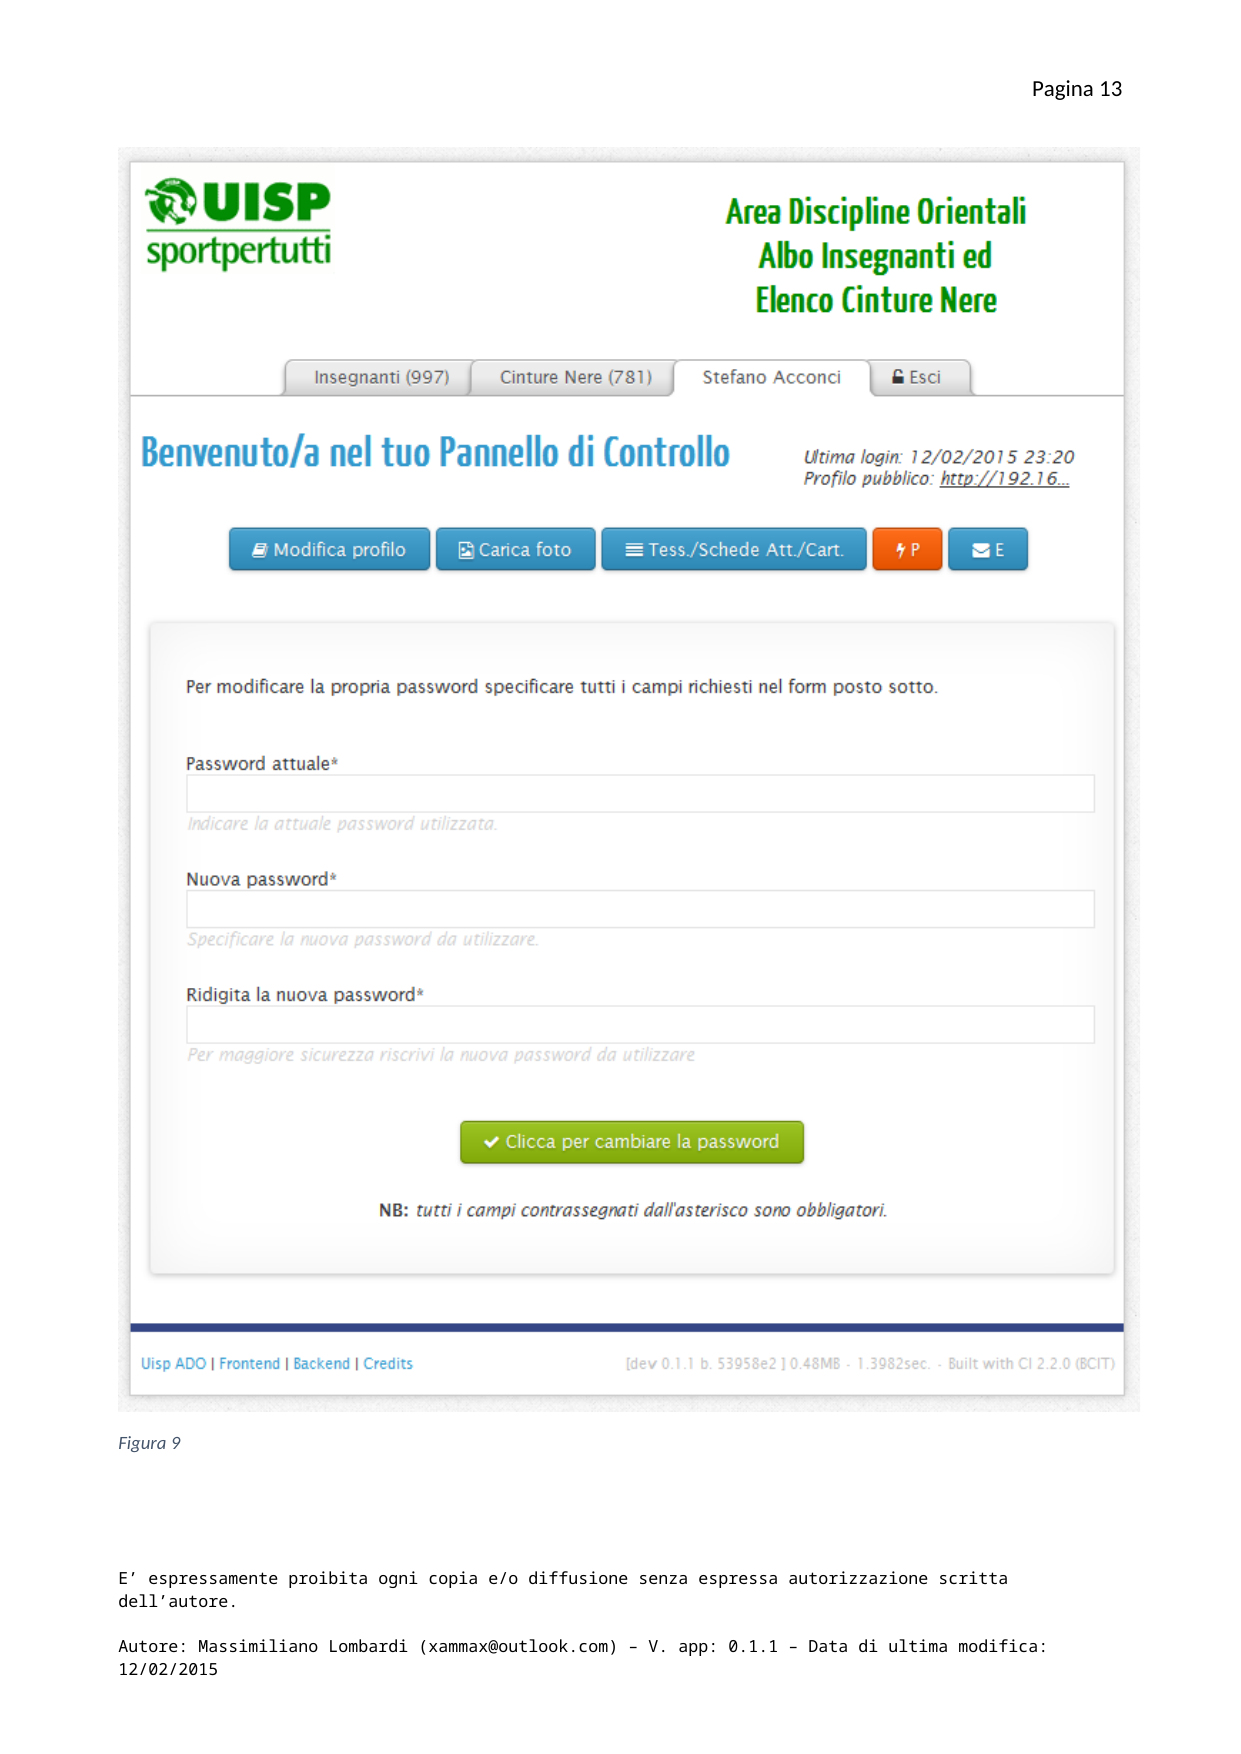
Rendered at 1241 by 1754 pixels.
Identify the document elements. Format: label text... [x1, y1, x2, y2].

picture [118, 147, 1141, 1412]
